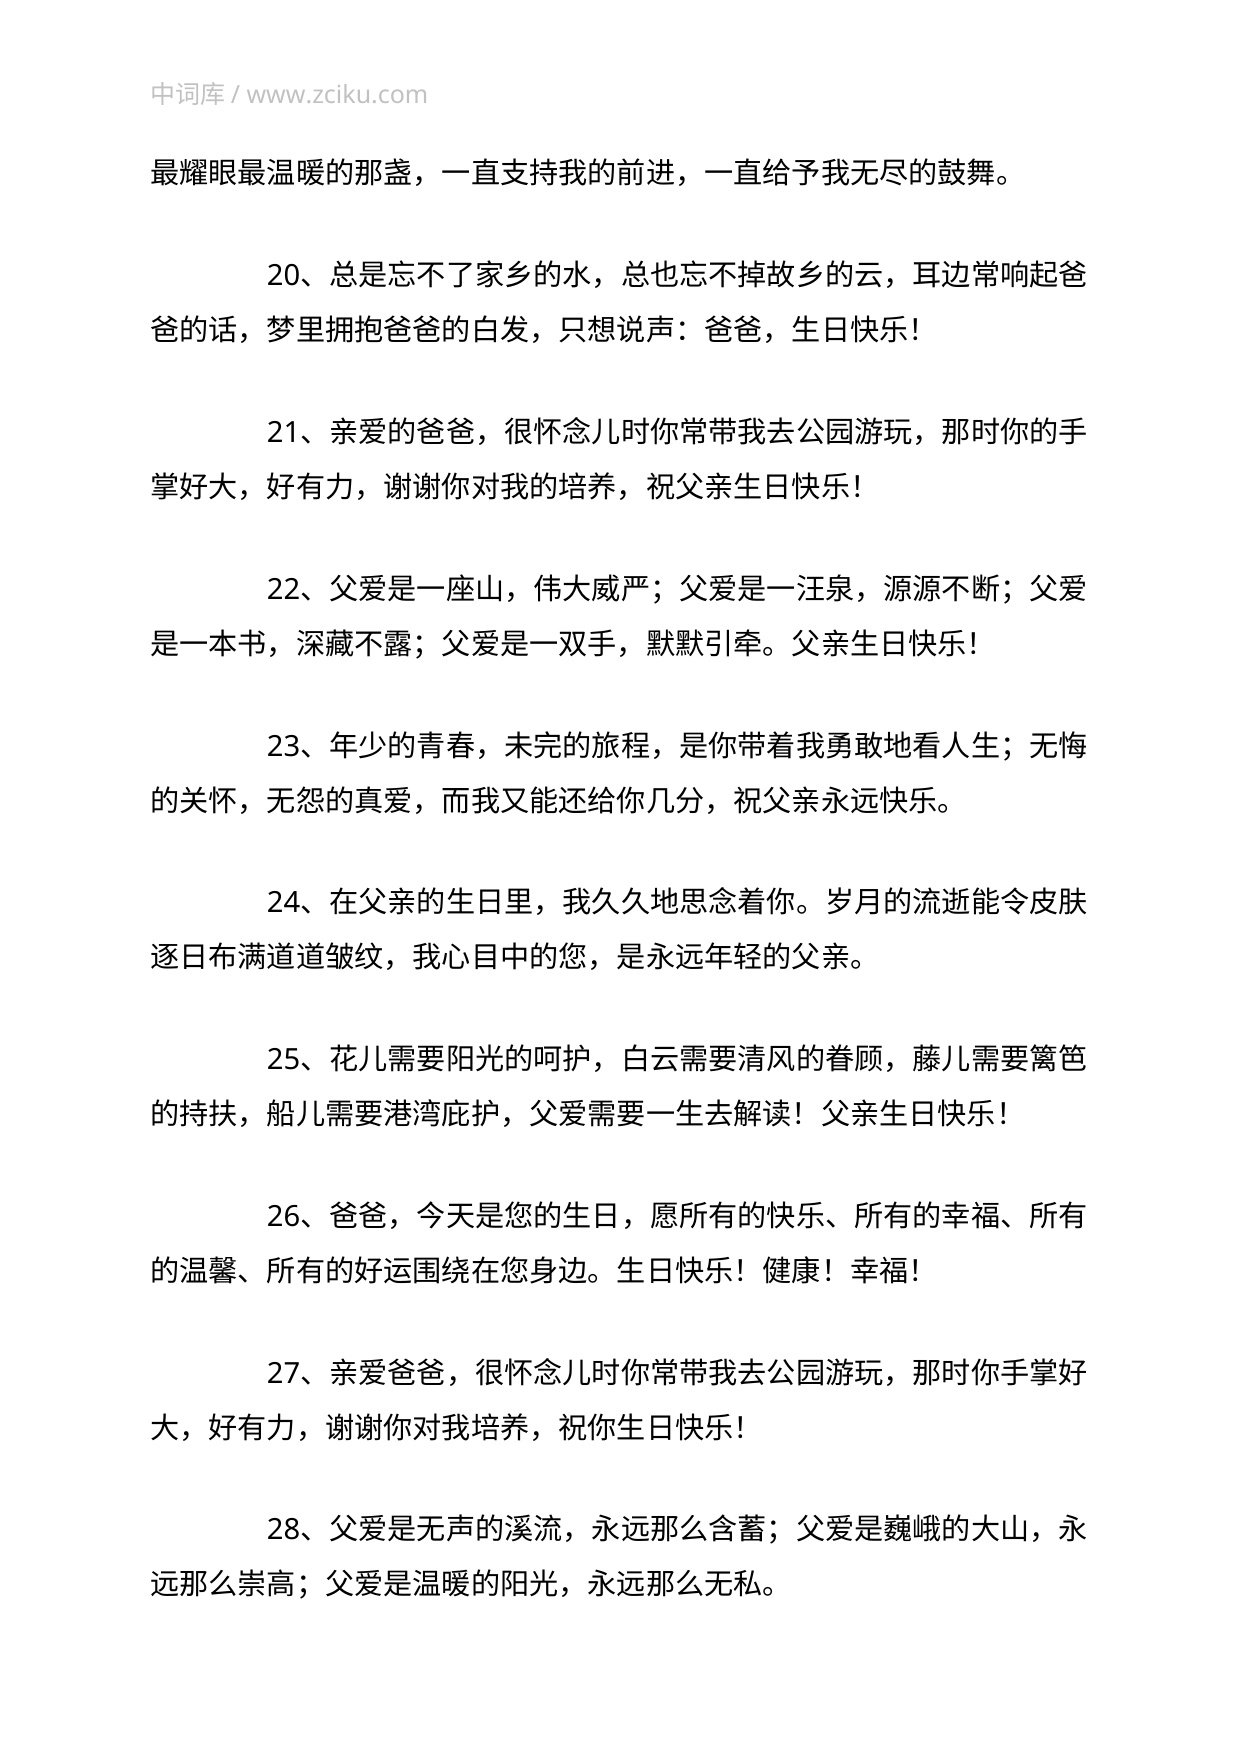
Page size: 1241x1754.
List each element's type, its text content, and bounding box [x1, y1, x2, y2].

text 26、爸爸，今天是您的生日，愿所有的快乐、所有的幸福、所有的温馨、所有的好运围绕在您身边。生日快乐！健康！幸福！ [150, 1192, 1090, 1290]
text 22、父爱是一座山，伟大威严；父爱是一汪泉，源源不断；父爱是一本书，深藏不露；父爱是一双手，默默引牵。父亲生日快乐！ [150, 565, 1090, 663]
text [150, 150, 1090, 192]
text 20、总是忘不了家乡的水，总也忘不掉故乡的云，耳边常响起爸爸的话，梦里拥抱爸爸的白发，只想说声：爸爸，生日快乐！ [150, 252, 1090, 349]
text 21、亲爱的爸爸，很怀念儿时你常带我去公园游玩，那时你的手掌好大，好有力，谢谢你对我的培养，祝父亲生日快乐！ [150, 408, 1090, 506]
text 25、花儿需要阳光的呵护，白云需要清风的眷顾，藤儿需要篱笆的持扶，船儿需要港湾庇护，父爱需要一生去解读！父亲生日快乐！ [150, 1036, 1090, 1133]
text 23、年少的青春，未完的旅程，是你带着我勇敢地看人生；无悔的关怀，无怨的真爱，而我又能还给你几分，祝父亲永远快乐。 [150, 722, 1090, 819]
text 28、父爱是无声的溪流，永远那么含蓄；父爱是巍峨的大山，永远那么崇高；父爱是温暖的阳光，永远那么无私。 [150, 1506, 1090, 1603]
text 27、亲爱爸爸，很怀念儿时你常带我去公园游玩，那时你手掌好大，好有力，谢谢你对我培养，祝你生日快乐！ [150, 1349, 1090, 1446]
text 24、在父亲的生日里，我久久地思念着你。岁月的流逝能令皮肤逐日布满道道皱纹，我心目中的您，是永远年轻的父亲。 [150, 879, 1090, 976]
